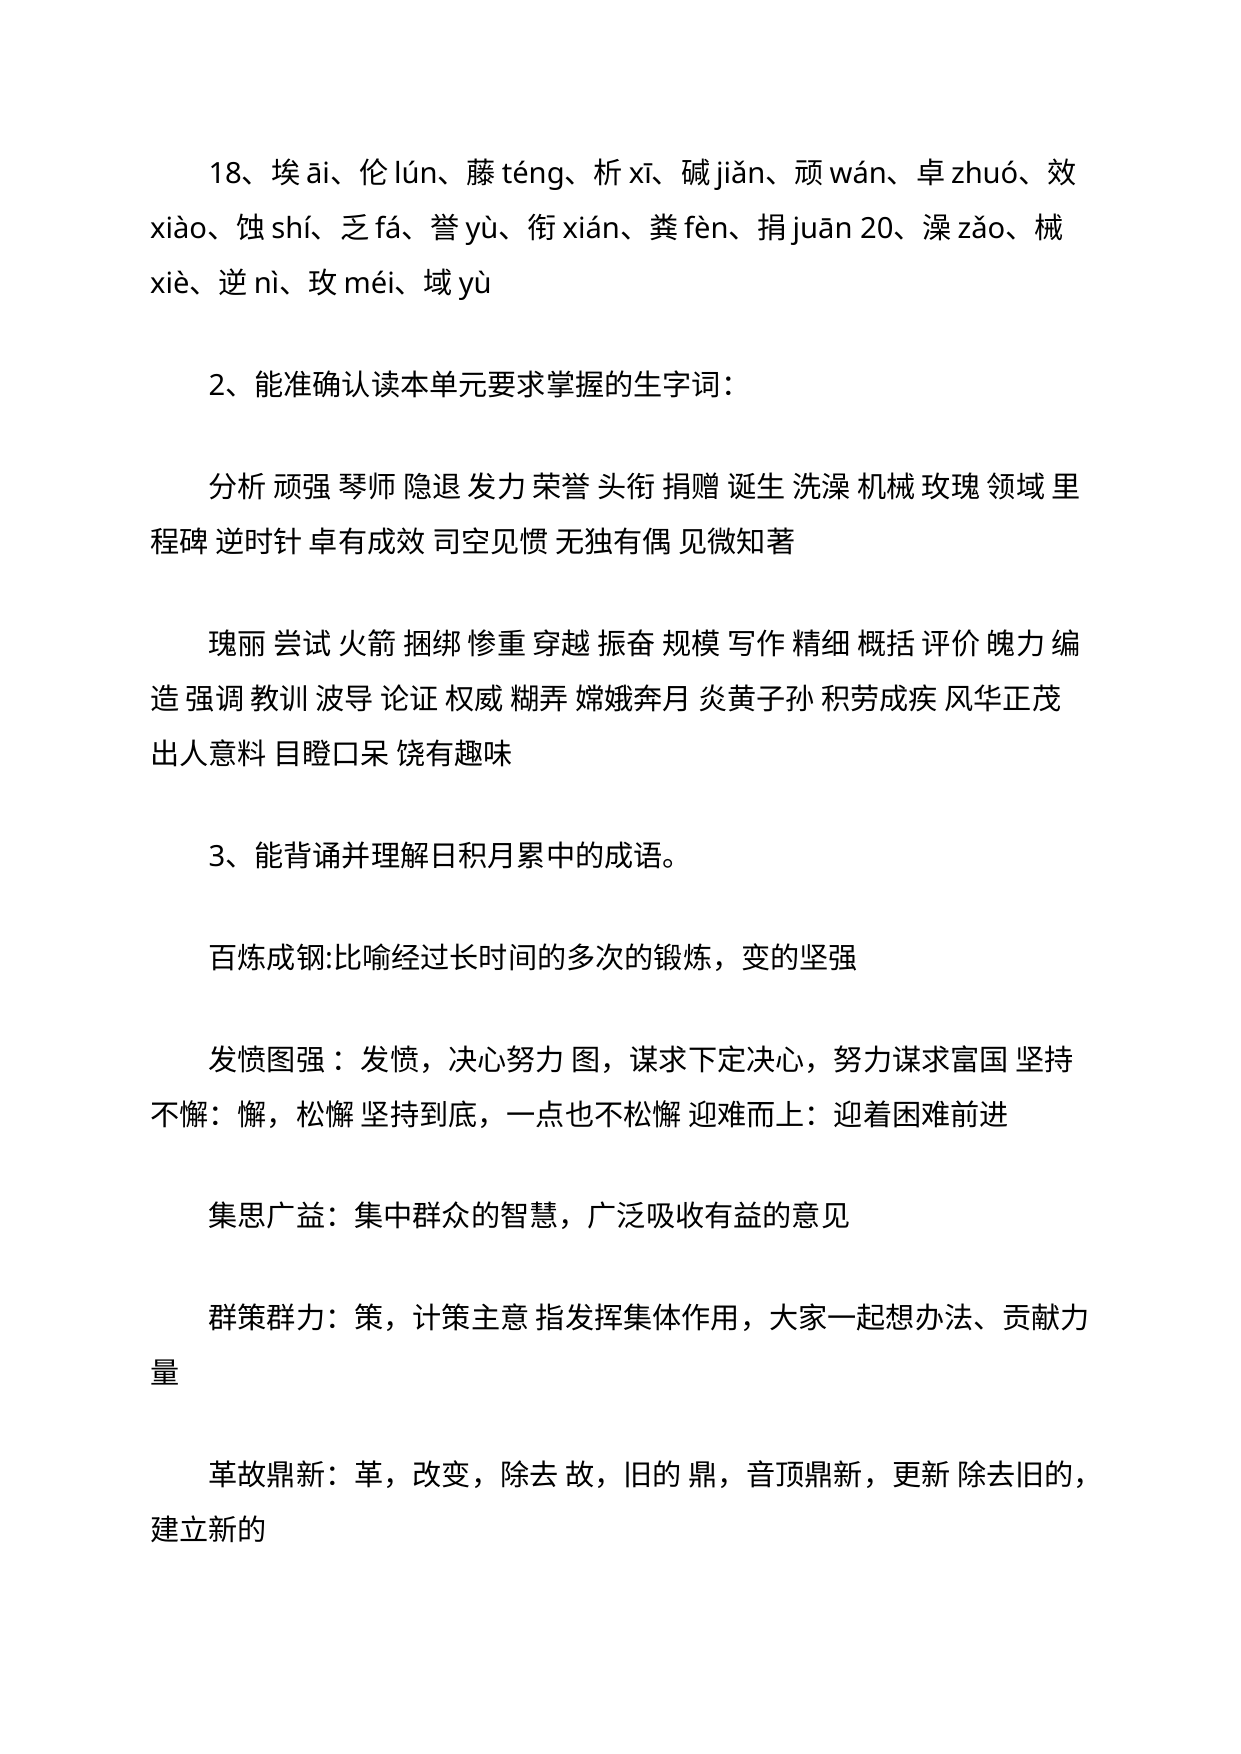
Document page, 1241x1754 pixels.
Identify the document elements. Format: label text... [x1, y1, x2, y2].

text 群策群力：策，计策主意 指发挥集体作用，大家一起想办法、贡献力量 [150, 1294, 1090, 1392]
text 18、埃āi、伦lún、藤téng、析xī、碱jiǎn、顽wán、卓zhuó、效xiào、蚀shí、乏fá、誉yù、衔xián、粪fèn、捐juān 20、澡zǎo、械xiè、逆nì、玫méi、域yù [150, 150, 1090, 302]
text 2、能准确认读本单元要求掌握的生字词： [150, 362, 1090, 404]
text 百炼成钢:比喻经过长时间的多次的锻炼，变的坚强 [150, 934, 1090, 977]
text 革故鼎新：革，改变，除去 故，旧的 鼎，音顶鼎新，更新 除去旧的，建立新的 [150, 1451, 1090, 1548]
text 集思广益：集中群众的智慧，广泛吸收有益的意见 [150, 1193, 1090, 1235]
text 3、能背诵并理解日积月累中的成语。 [150, 832, 1090, 874]
text 发愤图强 ：发愤，决心努力 图，谋求下定决心，努力谋求富国 坚持不懈：懈，松懈 坚持到底，一点也不松懈 迎难而上：迎着困难前进 [150, 1036, 1090, 1133]
text 分析 顽强 琴师 隐退 发力 荣誉 头衔 捐赠 诞生 洗澡 机械 玫瑰 领域 里程碑 逆时针 卓有成效 司空见惯 无独有偶 见微知著 [150, 464, 1090, 561]
text 瑰丽 尝试 火箭 捆绑 惨重 穿越 振奋 规模 写作 精细 概括 评价 魄力 编造 强调 教训 波导 论证 权威 糊弄 嫦娥奔月 炎黄子孙 积劳成疾 风华正茂 出人意料 目瞪口呆 饶有趣味 [150, 621, 1090, 773]
